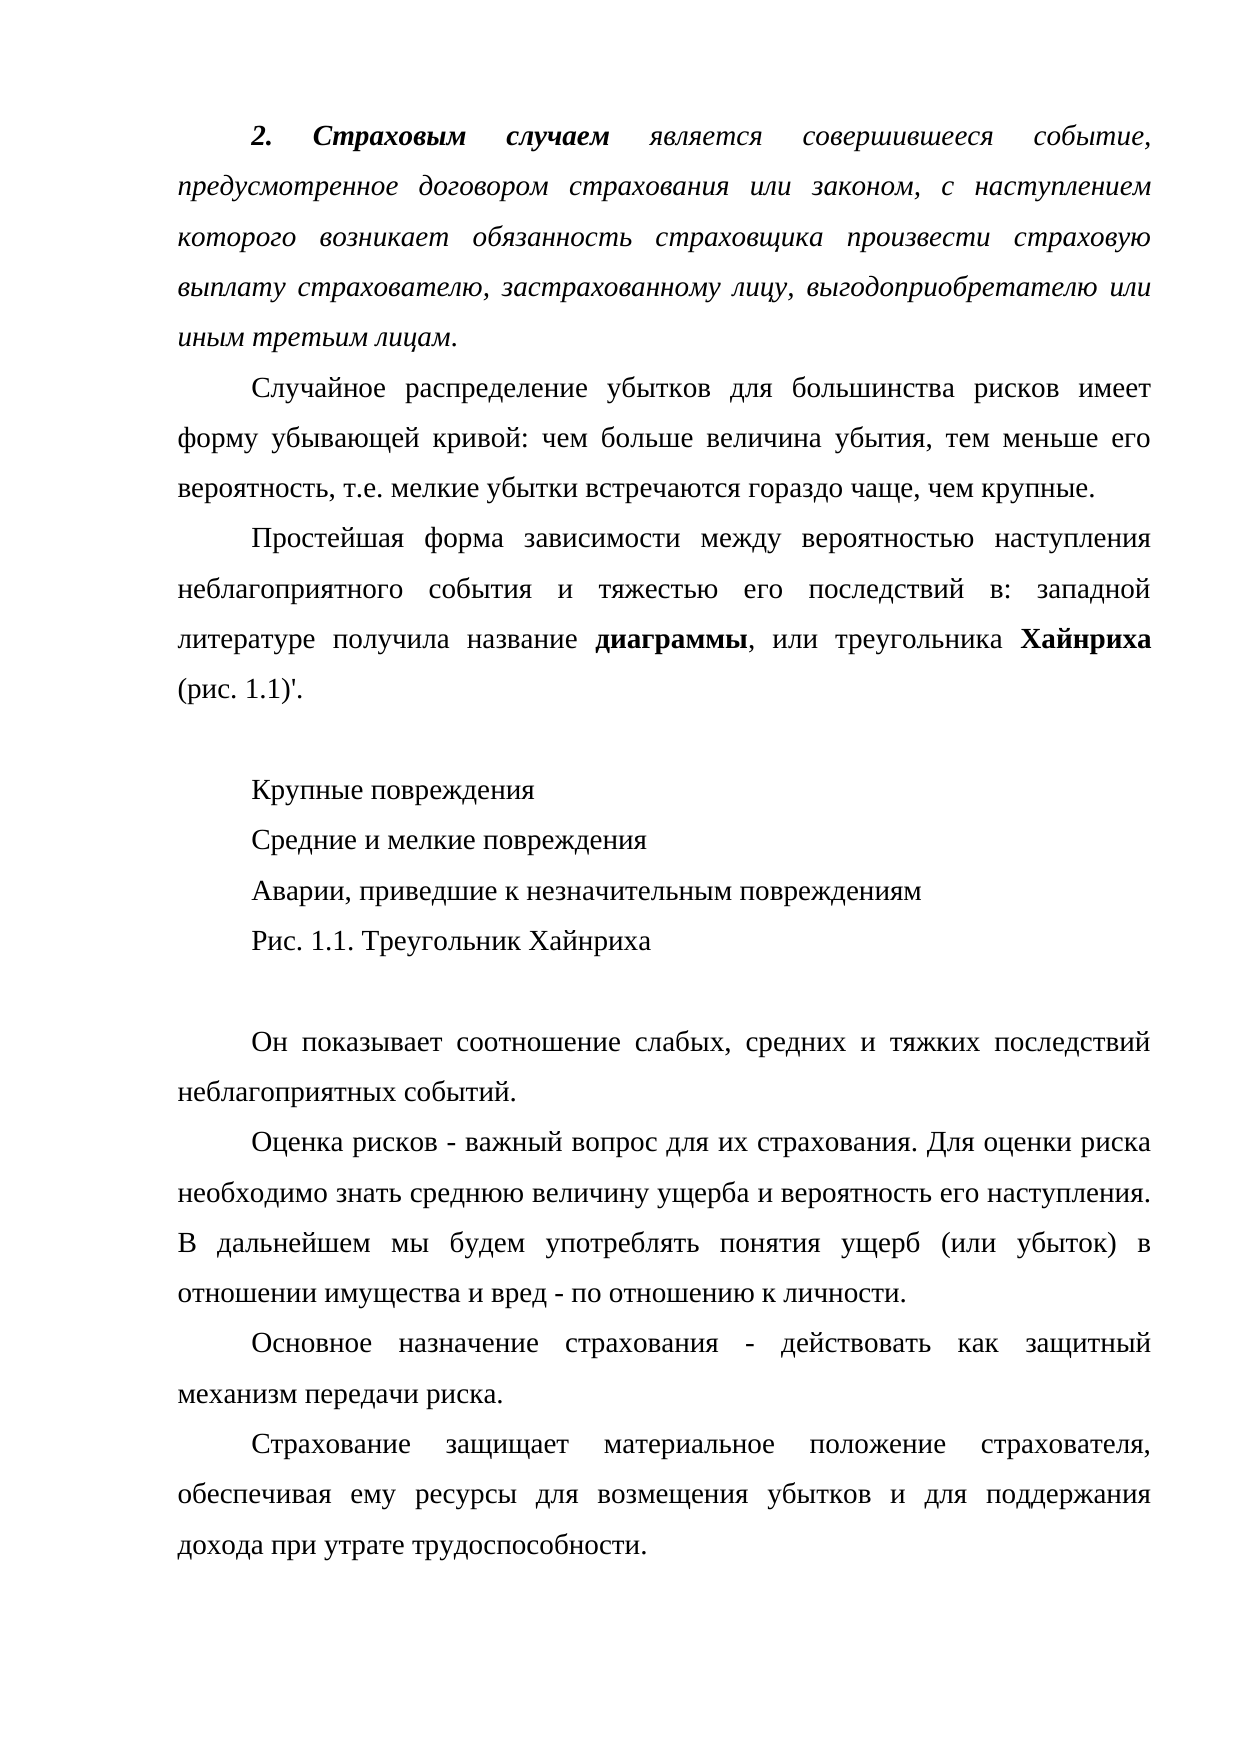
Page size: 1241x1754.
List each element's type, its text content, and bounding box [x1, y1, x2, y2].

text Крупные повреждения [177, 772, 1152, 806]
text Страхование защищает материальное положение страхователя, обеспечивая ему ресурсы для возмещения убытков и для поддержания дохода при утрате трудоспособности. [177, 1426, 1152, 1560]
text Основное назначение страхования - действовать как защитный механизм передачи риска. [177, 1326, 1152, 1409]
text Простейшая форма зависимости между вероятностью наступления неблагоприятного события и тяжестью его последствий в: западной литературе получила название диаграммы, или треугольника Хайнриха (рис. 1.1)'. [177, 521, 1152, 705]
text 2. Страховым случаем является совершившееся событие, предусмотренное договором страхования или законом, с наступлением которого возникает обязанность страховщика произвести страховую выплату страхователю, застрахованному лицу, выгодоприобретателю или иным третьим лицам. [177, 118, 1152, 353]
text Оценка рисков - важный вопрос для их страхования. Для оценки риска необходимо знать среднюю величину ущерба и вероятность его наступления. В дальнейшем мы будем употреблять понятия ущерб (или убыток) в отношении имущества и вред - по отношению к личности. [177, 1124, 1152, 1309]
text Средние и мелкие повреждения [177, 822, 1152, 856]
text Случайное распределение убытков для большинства рисков имеет форму убывающей кривой: чем больше величина убытия, тем меньше его вероятность, т.е. мелкие убытки встречаются гораздо чаще, чем крупные. [177, 370, 1152, 504]
subtitle Рис. 1.1. Треугольник Хайнриха [177, 923, 1152, 957]
text Аварии, приведшие к незначительным повреждениям [177, 873, 1152, 906]
text Он показывает соотношение слабых, средних и тяжких последствий неблагоприятных событий. [177, 1024, 1152, 1108]
